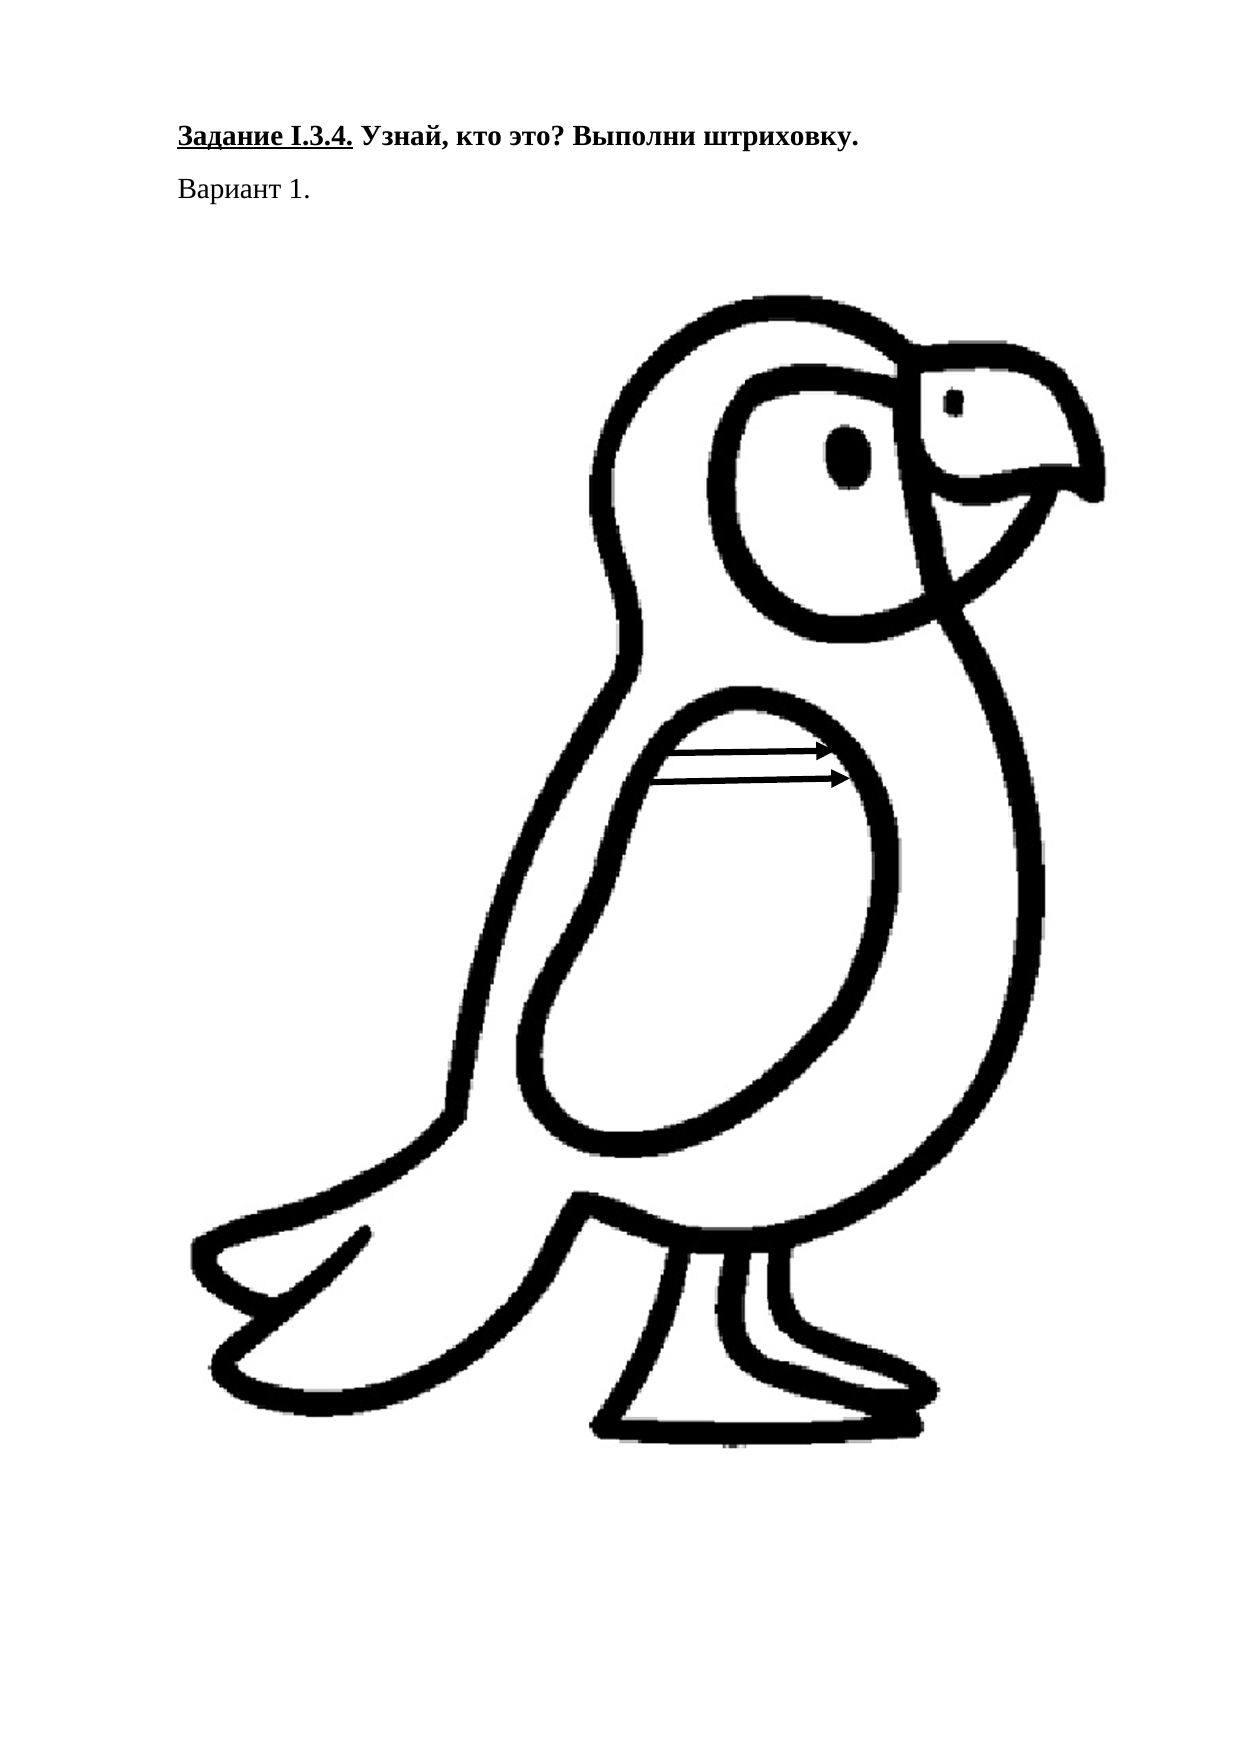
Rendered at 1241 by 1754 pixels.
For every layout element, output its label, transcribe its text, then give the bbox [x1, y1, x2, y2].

picture [182, 276, 1127, 1464]
text Задание I.3.4. Узнай, кто это? Выполни штриховку. [177, 118, 1152, 152]
text Вариант 1. [177, 171, 1152, 204]
